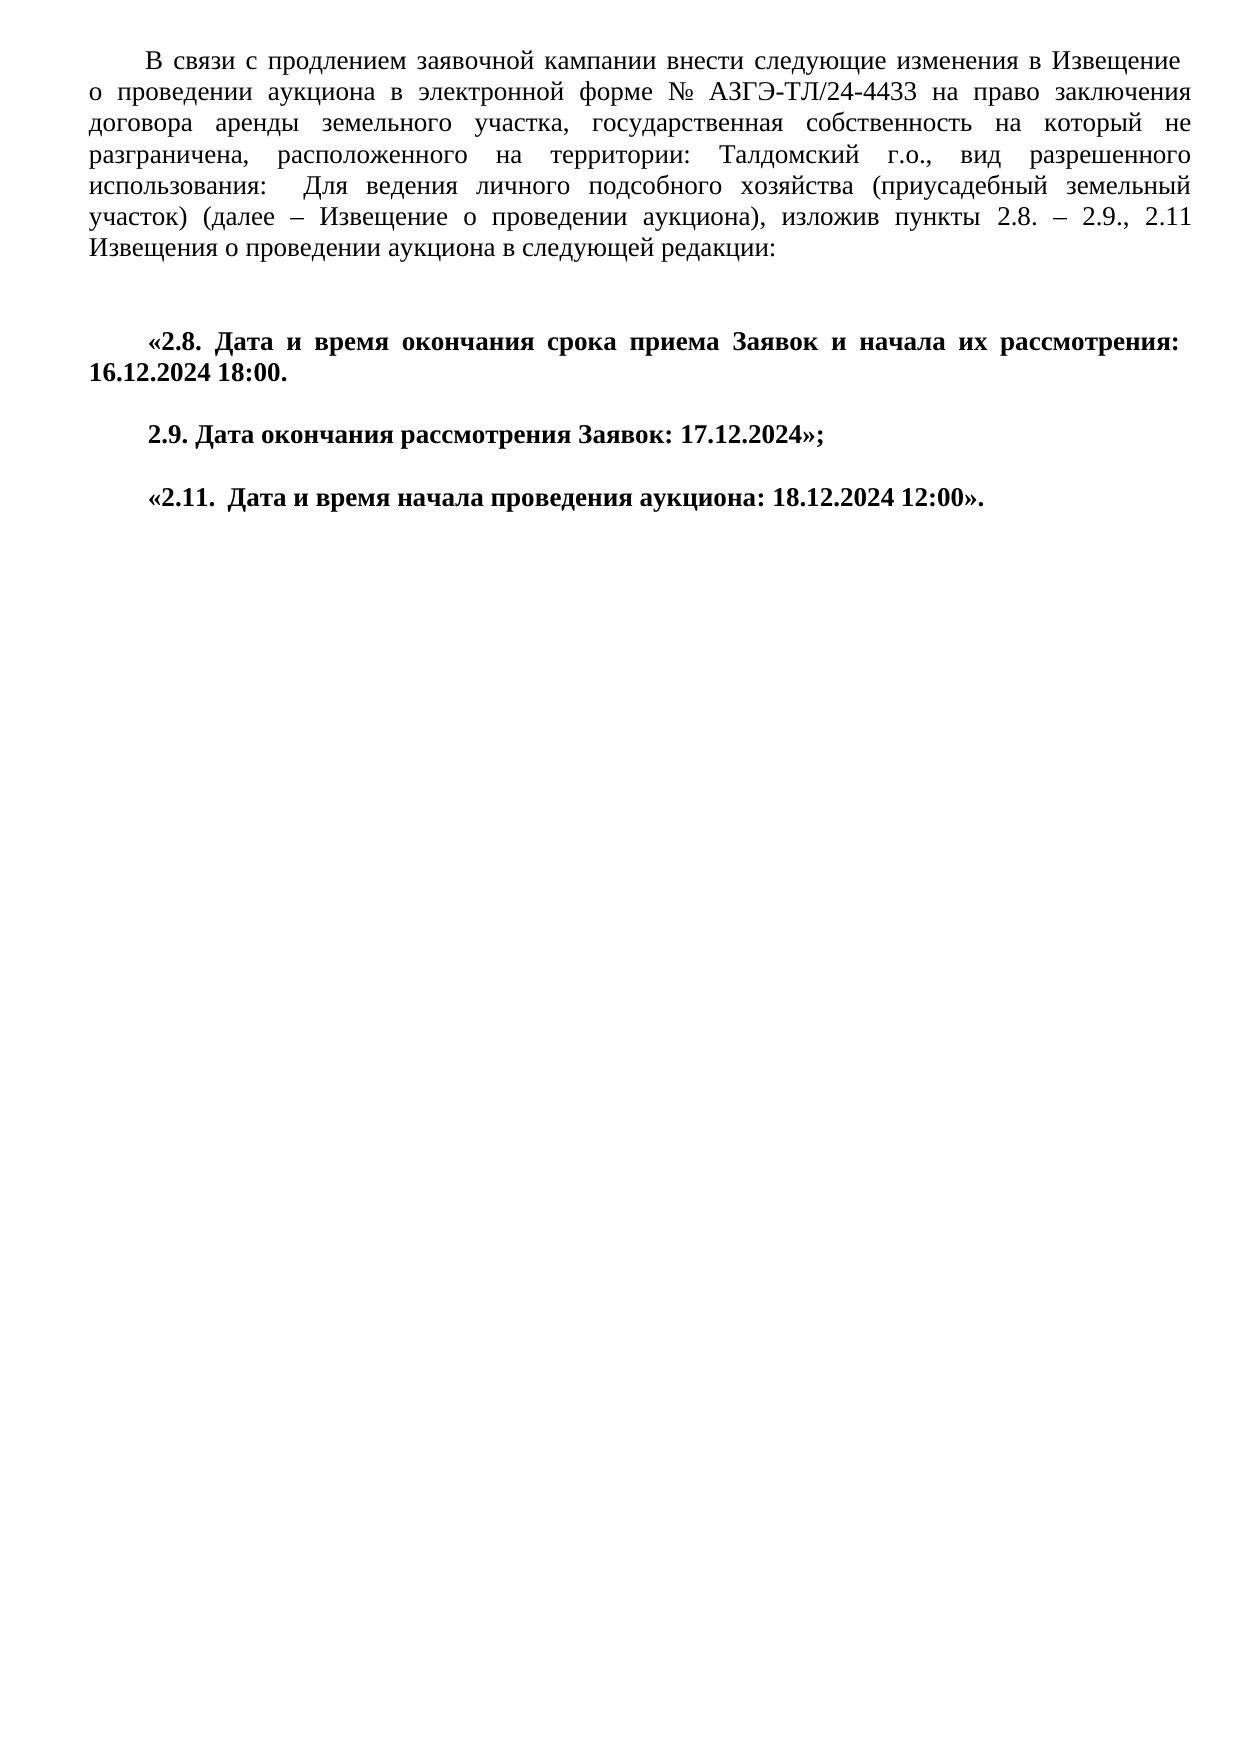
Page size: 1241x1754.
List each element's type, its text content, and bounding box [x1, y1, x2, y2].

subtitle «2.8. Дата и время окончания срока приема Заявок и начала их рассмотрения: 16.12.2024 18:00. [89, 324, 1181, 387]
text В связи с продлением заявочной кампании внести следующие изменения в Извещение о проведении аукциона в электронной форме № АЗГЭ-ТЛ/24-4433 на право заключения договора аренды земельного участка, государственная собственность на который не разграничена, расположенного на территории: Талдомский г.о., вид разрешенного использования: Для ведения личного подсобного хозяйства (приусадебный земельный участок) (далее – Извещение о проведении аукциона), изложив пункты 2.8. – 2.9., 2.11 Извещения о проведении аукциона в следующей редакции: [89, 44, 1192, 262]
text 2.9. Дата окончания рассмотрения Заявок: 17.12.2024»; [89, 418, 1192, 449]
subtitle «2.11. Дата и время начала проведения аукциона: 18.12.2024 12:00». [89, 482, 1180, 513]
